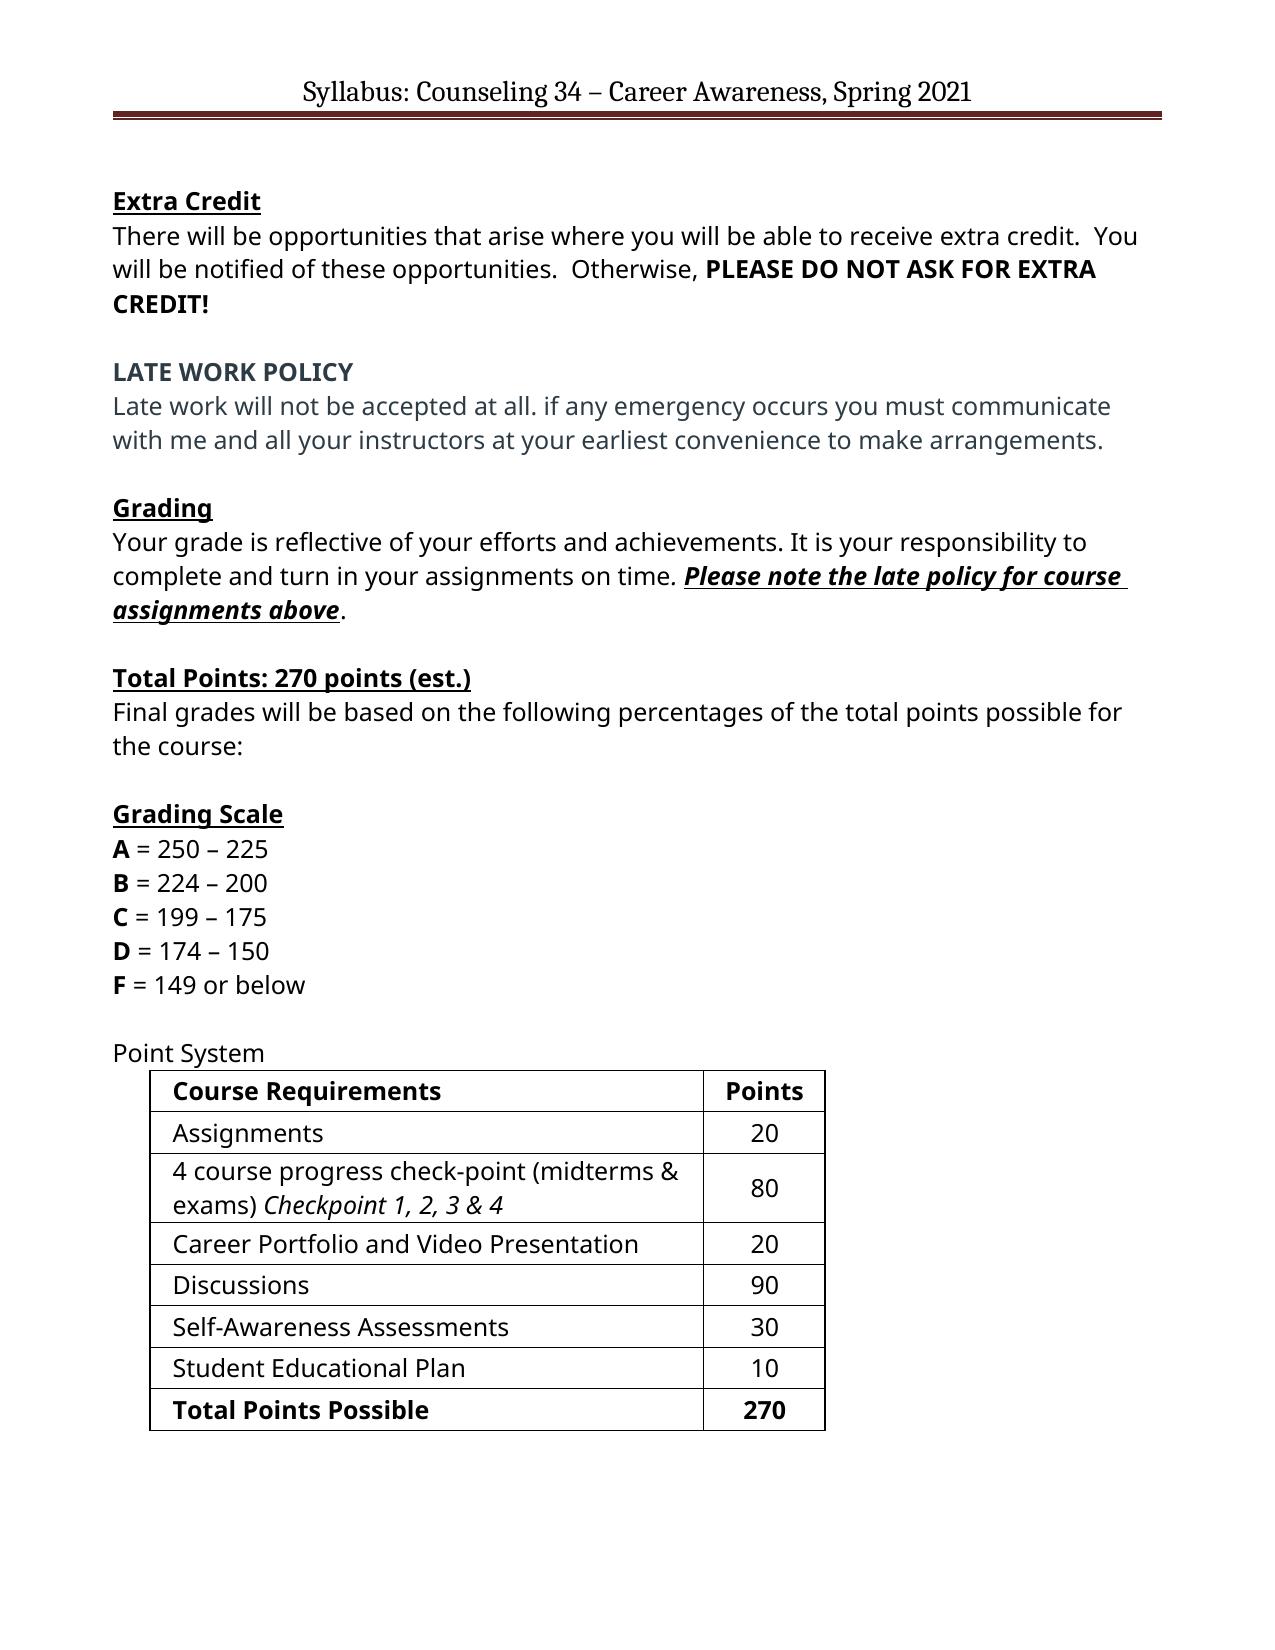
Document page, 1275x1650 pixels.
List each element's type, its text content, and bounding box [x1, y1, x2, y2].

table_header Points [704, 1071, 824, 1111]
text D = 174 – 150 [112, 933, 1162, 967]
table_cell 270 [704, 1389, 824, 1430]
table_cell 20 [704, 1112, 824, 1153]
text Late work will not be accepted at all. if any emergency occurs you must communicate with me and all your instructors at your earliest convenience to make arrangements. [112, 388, 1162, 457]
text C = 199 – 175 [112, 899, 1162, 933]
table_cell Self-Awareness Assessments [151, 1306, 703, 1347]
table_cell 20 [704, 1223, 824, 1263]
text F = 149 or below [112, 967, 1162, 1002]
table_cell Total Points Possible [151, 1389, 703, 1430]
table_header Course Requirements [151, 1071, 703, 1111]
table_cell 10 [704, 1348, 824, 1388]
table_cell Discussions [151, 1265, 703, 1305]
text Your grade is reflective of your efforts and achievements. It is your responsibility to complete and turn in your assignments on time. Please note the late policy for course assignments above. [112, 525, 1162, 627]
table_cell 30 [704, 1306, 824, 1347]
table_cell 90 [704, 1265, 824, 1305]
table_cell 80 [704, 1154, 824, 1222]
text Grading Scale [112, 797, 1162, 831]
text Final grades will be based on the following percentages of the total points possible for the course: [112, 695, 1162, 763]
text Point System [112, 1036, 1162, 1070]
text A = 250 – 225 [112, 831, 1162, 865]
text Extra Credit [112, 184, 1162, 218]
table_cell 4 course progress check-point (midterms & exams) Checkpoint 1, 2, 3 & 4 [151, 1154, 703, 1222]
text There will be opportunities that arise where you will be able to receive extra credit. You will be notified of these opportunities. Otherwise, PLEASE DO NOT ASK FOR EXTRA CREDIT! [112, 218, 1162, 320]
text Total Points: 270 points (est.) [112, 661, 1162, 695]
text LATE WORK POLICY [112, 354, 1162, 388]
table_cell Student Educational Plan [151, 1348, 703, 1388]
table_cell Career Portfolio and Video Presentation [151, 1223, 703, 1263]
table_cell Assignments [151, 1112, 703, 1153]
text B = 224 – 200 [112, 865, 1162, 899]
text Grading [112, 491, 1162, 525]
